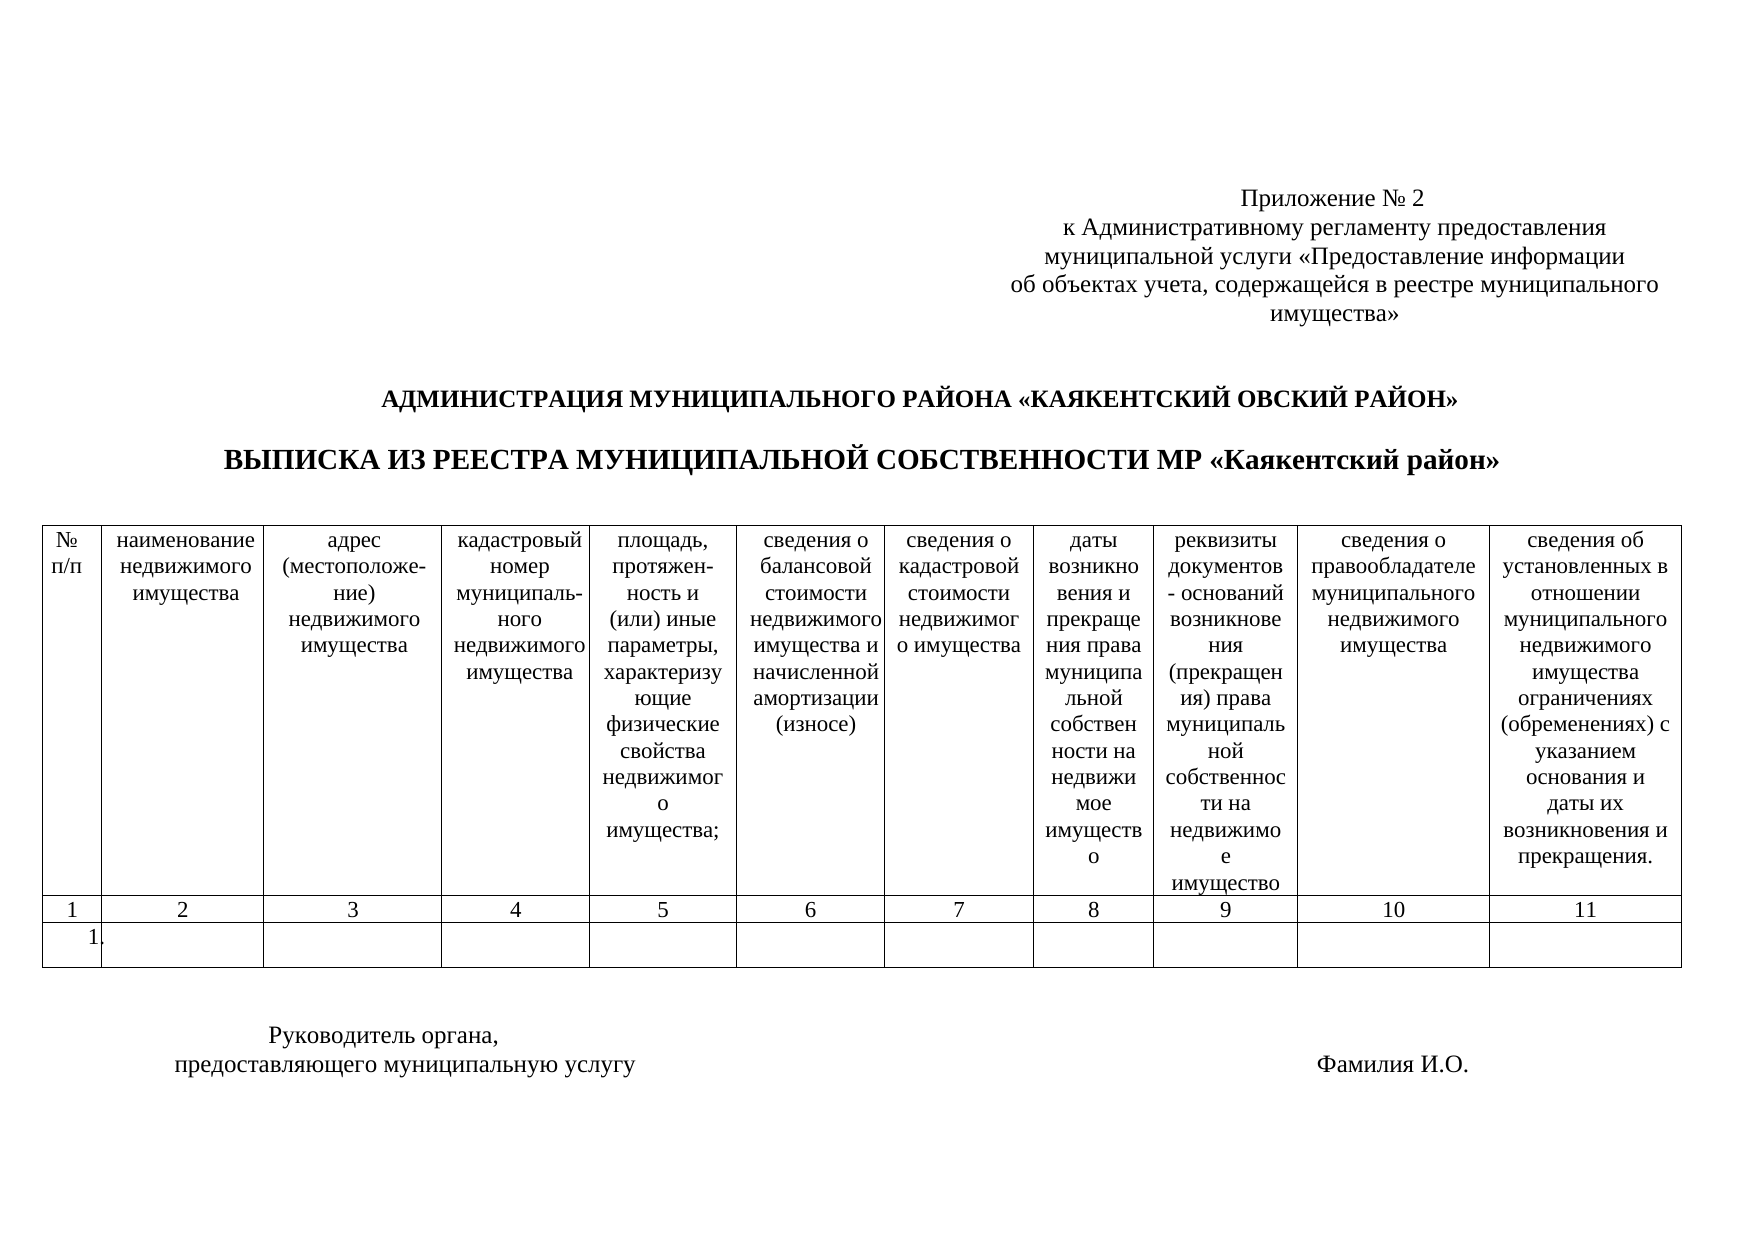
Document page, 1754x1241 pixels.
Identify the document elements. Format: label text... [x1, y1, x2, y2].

table_header площадь, протяжен-ность и (или) иные параметры, характеризующие физические свойства недвижимого имущества; [590, 526, 736, 895]
text Приложение № 2 [118, 183, 1665, 212]
table_header наименование недвижимого имущества [102, 526, 263, 895]
table_header сведения об установленных в отношении муниципального недвижимого имущества ограничениях (обременениях) с указанием основания и даты их возникновения и прекращения. [1490, 526, 1681, 895]
table_header № п/п [43, 526, 101, 895]
table_cell [102, 923, 263, 967]
table_cell 6 [737, 896, 884, 922]
table_cell 5 [590, 896, 736, 922]
table_cell 10 [1298, 896, 1489, 922]
table_cell 8 [1034, 896, 1153, 922]
text предоставляющего муниципальную услугу Фамилия И.О. [118, 1049, 1665, 1078]
table_cell 4 [442, 896, 589, 922]
table_cell 7 [885, 896, 1033, 922]
table_header реквизиты документов - оснований возникновения (прекращения) права муниципальной собственности на недвижимое имущество [1154, 526, 1297, 895]
table_cell [264, 923, 441, 967]
table_cell [1298, 923, 1489, 967]
table_header сведения о правообладателе муниципального недвижимого имущества [1298, 526, 1489, 895]
table_cell 3 [264, 896, 441, 922]
table_header даты возникновения и прекращения права муниципальной собственности на недвижимое имущество [1034, 526, 1153, 895]
text об объектах учета, содержащейся в реестре муниципального имущества» [1004, 269, 1665, 327]
table_cell [1154, 923, 1297, 967]
table_header сведения о балансовой стоимости недвижимого имущества и начисленной амортизации (износе) [737, 526, 884, 895]
table_cell 11 [1490, 896, 1681, 922]
text к Административному регламенту предоставления муниципальной услуги «Предоставление информации [1004, 212, 1665, 269]
text АДМИНИСТРАЦИЯ МУНИЦИПАЛЬНОГО РАЙОНА «КАЯКЕНТСКИЙ ОВСКИЙ РАЙОН» [118, 384, 1665, 413]
table_header кадастровый номер муниципаль-ного недвижимого имущества [442, 526, 589, 895]
table_cell 9 [1154, 896, 1297, 922]
table_header адрес (местоположе-ние) недвижимого имущества [264, 526, 441, 895]
text Руководитель органа, [118, 1020, 1665, 1049]
table_cell 2 [102, 896, 263, 922]
text ВЫПИСКА ИЗ РЕЕСТРА МУНИЦИПАЛЬНОЙ СОБСТВЕННОСТИ МР «Каякентский район» [118, 442, 1606, 476]
table_cell 1 [43, 896, 101, 922]
table_cell [885, 923, 1033, 967]
table_cell [43, 923, 101, 967]
table_cell [442, 923, 589, 967]
table_cell [737, 923, 884, 967]
table_cell [1490, 923, 1681, 967]
table_header сведения о кадастровой стоимости недвижимого имущества [885, 526, 1033, 895]
table_cell [590, 923, 736, 967]
table_cell [1034, 923, 1153, 967]
